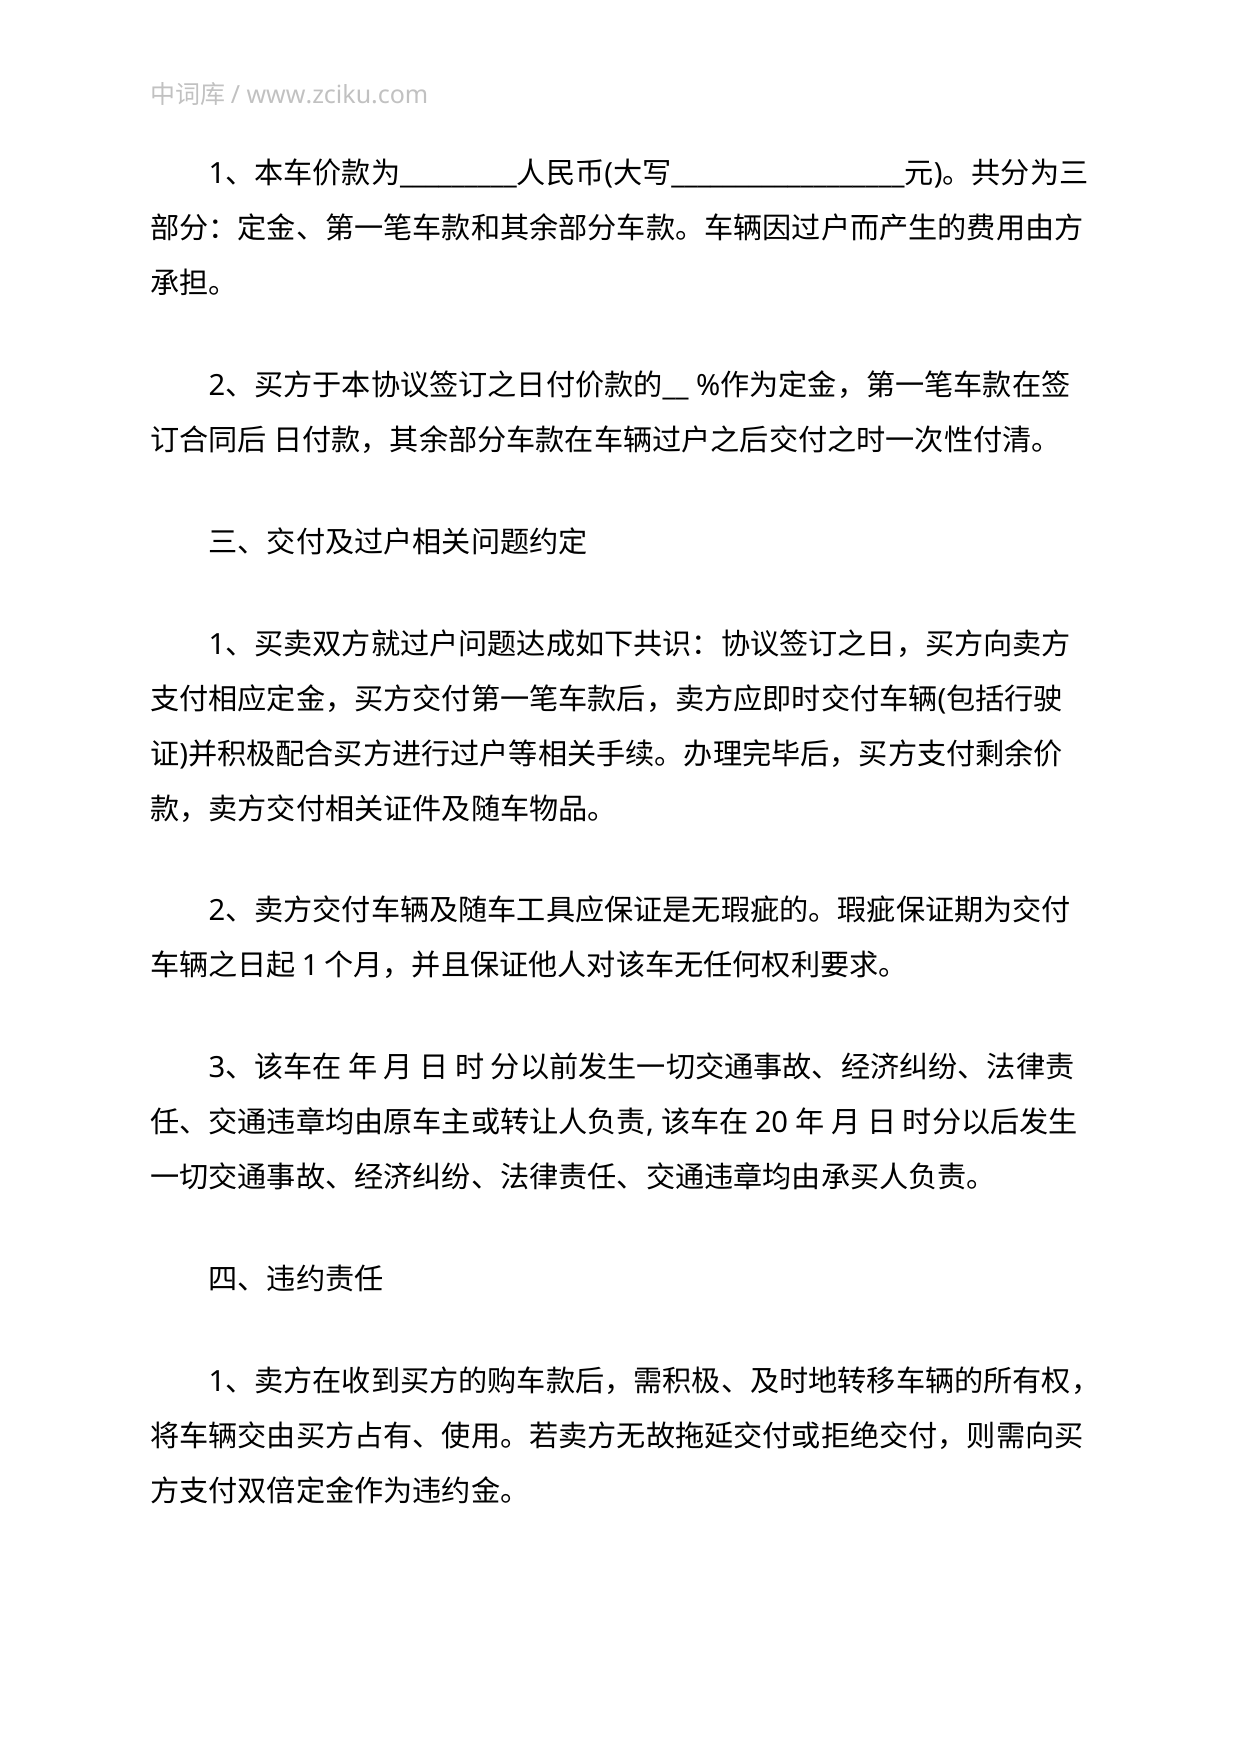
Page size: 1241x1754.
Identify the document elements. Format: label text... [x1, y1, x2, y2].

text 1、卖方在收到买方的购车款后，需积极、及时地转移车辆的所有权，将车辆交由买方占有、使用。若卖方无故拖延交付或拒绝交付，则需向买方支付双倍定金作为违约金。 [150, 1357, 1090, 1510]
text 1、本车价款为_________人民币(大写__________________元)。共分为三部分：定金、第一笔车款和其余部分车款。车辆因过户而产生的费用由方承担。 [150, 150, 1090, 302]
text 四、违约责任 [150, 1256, 1090, 1298]
text 三、交付及过户相关问题约定 [150, 518, 1090, 561]
text 3、该车在 年 月 日 时 分以前发生一切交通事故、经济纠纷、法律责任、交通违章均由原车主或转让人负责, 该车在20 年 月 日 时分以后发生一切交通事故、经济纠纷、法律责任、交通违章均由承买人负责。 [150, 1044, 1090, 1196]
text 2、买方于本协议签订之日付价款的__ %作为定金，第一笔车款在签订合同后 日付款，其余部分车款在车辆过户之后交付之时一次性付清。 [150, 362, 1090, 459]
text 1、买卖双方就过户问题达成如下共识：协议签订之日，买方向卖方支付相应定金，买方交付第一笔车款后，卖方应即时交付车辆(包括行驶证)并积极配合买方进行过户等相关手续。办理完毕后，买方支付剩余价款，卖方交付相关证件及随车物品。 [150, 620, 1090, 827]
text 2、卖方交付车辆及随车工具应保证是无瑕疵的。瑕疵保证期为交付车辆之日起1个月，并且保证他人对该车无任何权利要求。 [150, 887, 1090, 984]
